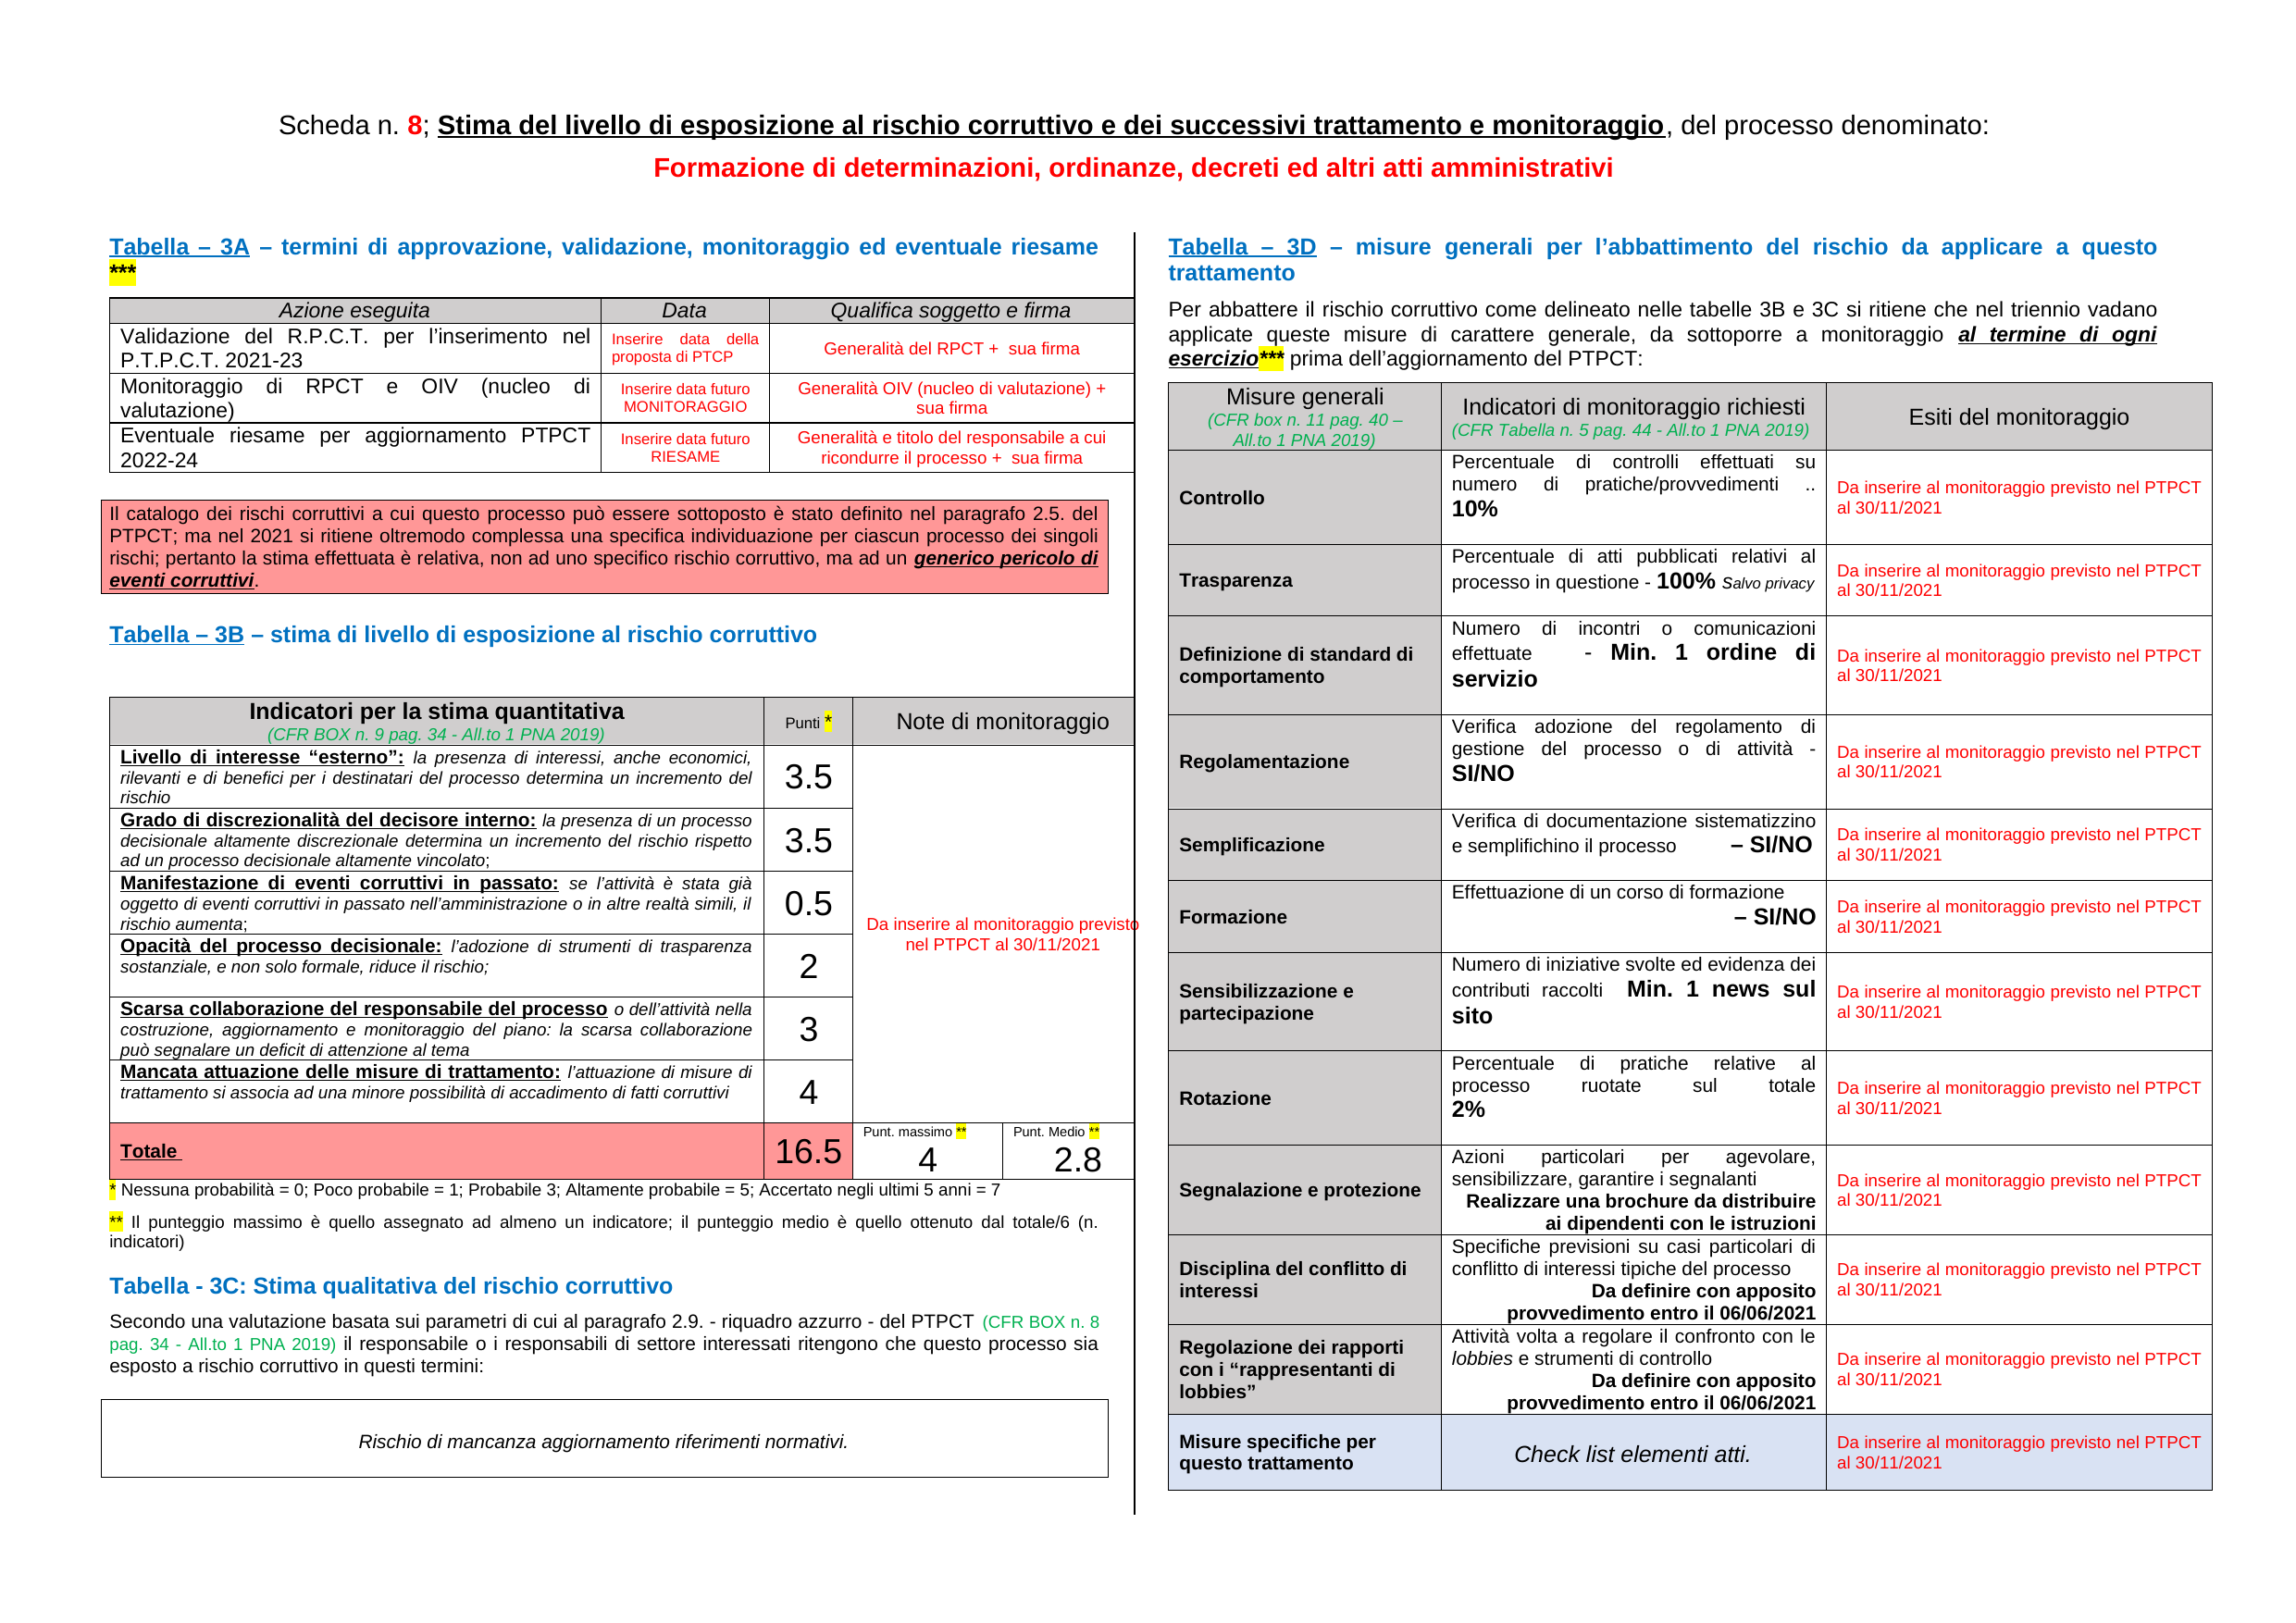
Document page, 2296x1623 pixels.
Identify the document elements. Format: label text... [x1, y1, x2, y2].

table_cell Sensibilizzazione e partecipazione [1169, 953, 1441, 1050]
table_cell Numero di iniziative svolte ed evidenza dei contributi raccolti Min. 1 news sul sito [1442, 953, 1826, 1050]
table_cell Percentuale di controlli effettuati su numero di pratiche/provvedimenti .. 10% [1442, 451, 1826, 544]
table_cell Verifica adozione del regolamento di gestione del processo o di attività - SI/NO [1442, 715, 1826, 808]
text Formazione di determinazioni, ordinanze, decreti ed altri atti amministrativi [109, 152, 2159, 183]
table_cell Inserire data futuro MONITORAGGIO [602, 374, 769, 422]
text Secondo una valutazione basata sui parametri di cui al paragrafo 2.9. - riquadro azzurro - del PTPCT (CFR BOX n. 8 pag. 34 - All.to 1 PNA 2019) il responsabile o i responsabili di settore interessati ritengono che questo processo sia esposto a rischio corruttivo in questi termini: [109, 1310, 1099, 1377]
table_cell Da inserire al monitoraggio previsto nel PTPCT al 30/11/2021 [853, 746, 1134, 1122]
table_cell Da inserire al monitoraggio previsto nel PTPCT al 30/11/2021 [1827, 451, 2212, 544]
table_cell Azioni particolari per agevolare, sensibilizzare, garantire i segnalanti Realizzare una brochure da distribuire ai dipendenti con le istruzioni [1442, 1146, 1826, 1234]
table_cell Da inserire al monitoraggio previsto nel PTPCT al 30/11/2021 [1827, 810, 2212, 880]
table_cell Inserire data futuro RIESAME [602, 424, 769, 472]
table_cell Da inserire al monitoraggio previsto nel PTPCT al 30/11/2021 [1827, 616, 2212, 714]
table_cell Segnalazione e protezione [1169, 1146, 1441, 1234]
table_cell Generalità del RPCT + sua firma [770, 324, 1134, 373]
table_cell Livello di interesse “esterno”: la presenza di interessi, anche economici, rilevanti e di benefici per i destinatari del processo determina un incremento del rischio [110, 746, 763, 808]
table_cell Generalità OIV (nucleo di valutazione) + sua firma [770, 374, 1134, 422]
table_header Indicatori per la stima quantitativa (CFR BOX n. 9 pag. 34 - All.to 1 PNA 2019) [110, 698, 763, 744]
table_header Esiti del monitoraggio [1827, 383, 2212, 450]
table_cell Disciplina del conflitto di interessi [1169, 1235, 1441, 1324]
table_header Data [602, 299, 769, 323]
table_cell Da inserire al monitoraggio previsto nel PTPCT al 30/11/2021 [1827, 881, 2212, 952]
table_cell Monitoraggio di RPCT e OIV (nucleo di valutazione) [110, 374, 601, 422]
table_cell Controllo [1169, 451, 1441, 544]
table_cell Formazione [1169, 881, 1441, 952]
text Tabella – 3B – stima di livello di esposizione al rischio corruttivo [109, 621, 1099, 647]
table_cell Manifestazione di eventi corruttivi in passato: se l’attività è stata già oggetto di eventi corruttivi in passato nell’amministrazione o in altre realtà simili, il rischio aumenta; [110, 872, 763, 934]
text Il catalogo dei rischi corruttivi a cui questo processo può essere sottoposto è stato definito nel paragrafo 2.5. del PTPCT; ma nel 2021 si ritiene oltremodo complessa una specifica individuazione per ciascun processo dei singoli rischi; pertanto la stima effettuata è relativa, non ad uno specifico rischio corruttivo, ma ad un generico pericolo di eventi corruttivi. [102, 501, 1108, 593]
table_cell Misure specifiche per questo trattamento [1169, 1415, 1441, 1490]
table_cell Da inserire al monitoraggio previsto nel PTPCT al 30/11/2021 [1827, 1325, 2212, 1414]
table_header Misure generali (CFR box n. 11 pag. 40 – All.to 1 PNA 2019) [1169, 383, 1441, 450]
table_cell Punt. massimo ** 4 [853, 1123, 1002, 1179]
table_cell Da inserire al monitoraggio previsto nel PTPCT al 30/11/2021 [1827, 1051, 2212, 1145]
table_cell Regolazione dei rapporti con i “rappresentanti di lobbies” [1169, 1325, 1441, 1414]
table_cell Da inserire al monitoraggio previsto nel PTPCT al 30/11/2021 [1827, 1415, 2212, 1490]
table_cell 0.5 [764, 872, 852, 934]
table_cell Eventuale riesame per aggiornamento PTPCT 2022-24 [110, 424, 601, 472]
table_header Punti * [764, 698, 852, 744]
table_cell 16.5 [764, 1123, 852, 1179]
table_cell Effettuazione di un corso di formazione – SI/NO [1442, 881, 1826, 952]
table_cell Check list elementi atti. [1442, 1415, 1826, 1490]
table_cell Definizione di standard di comportamento [1169, 616, 1441, 714]
table_cell Punt. Medio ** 2.8 [1003, 1123, 1134, 1179]
table_cell Opacità del processo decisionale: l’adozione di strumenti di trasparenza sostanziale, e non solo formale, riduce il rischio; [110, 935, 763, 997]
text Tabella - 3C: Stima qualitativa del rischio corruttivo [109, 1272, 1099, 1298]
table_cell Specifiche previsioni su casi particolari di conflitto di interessi tipiche del processo Da definire con apposito provvedimento entro il 06/06/2021 [1442, 1235, 1826, 1324]
text * Nessuna probabilità = 0; Poco probabile = 1; Probabile 3; Altamente probabile = 5; Accertato negli ultimi 5 anni = 7 [116, 1180, 1099, 1200]
text ** Il punteggio massimo è quello assegnato ad almeno un indicatore; il punteggio medio è quello ottenuto dal totale/6 (n. indicatori) [109, 1211, 1099, 1251]
table_cell Da inserire al monitoraggio previsto nel PTPCT al 30/11/2021 [1827, 715, 2212, 808]
table_cell 3.5 [764, 746, 852, 808]
table_cell Numero di incontri o comunicazioni effettuate - Min. 1 ordine di servizio [1442, 616, 1826, 714]
table_cell Percentuale di pratiche relative al processo ruotate sul totale 2% [1442, 1051, 1826, 1145]
table_cell Inserire data della proposta di PTCP [602, 324, 769, 373]
text Rischio di mancanza aggiornamento riferimenti normativi. [109, 1431, 1099, 1453]
table_cell Da inserire al monitoraggio previsto nel PTPCT al 30/11/2021 [1827, 1146, 2212, 1234]
table_cell Attività volta a regolare il confronto con le lobbies e strumenti di controllo Da definire con apposito provvedimento entro il 06/06/2021 [1442, 1325, 1826, 1414]
table_header Azione eseguita [110, 299, 601, 323]
table_cell Totale [110, 1123, 763, 1179]
table_header Qualifica soggetto e firma [770, 299, 1134, 323]
table_cell 2 [764, 935, 852, 997]
table_cell Da inserire al monitoraggio previsto nel PTPCT al 30/11/2021 [1827, 545, 2212, 615]
table_cell 3 [764, 997, 852, 1059]
table_cell 3.5 [764, 809, 852, 871]
text Per abbattere il rischio corruttivo come delineato nelle tabelle 3B e 3C si ritiene che nel triennio vadano applicate queste misure di carattere generale, da sottoporre a monitoraggio al termine di ogni esercizio*** prima dell’aggiornamento del PTPCT: [1168, 297, 2159, 371]
text Tabella – 3D – misure generali per l’abbattimento del rischio da applicare a questo trattamento [1168, 232, 2159, 286]
table_cell Da inserire al monitoraggio previsto nel PTPCT al 30/11/2021 [1827, 953, 2212, 1050]
table_cell Mancata attuazione delle misure di trattamento: l’attuazione di misure di trattamento si associa ad una minore possibilità di accadimento di fatti corruttivi [110, 1060, 763, 1122]
text Tabella – 3A – termini di approvazione, validazione, monitoraggio ed eventuale riesame *** [109, 232, 1099, 286]
table_cell Scarsa collaborazione del responsabile del processo o dell’attività nella costruzione, aggiornamento e monitoraggio del piano: la scarsa collaborazione può segnalare un deficit di attenzione al tema [110, 997, 763, 1059]
table_cell Semplificazione [1169, 810, 1441, 880]
table_cell Verifica di documentazione sistematizzino e semplifichino il processo – SI/NO [1442, 810, 1826, 880]
table_cell Generalità e titolo del responsabile a cui ricondurre il processo + sua firma [770, 424, 1134, 472]
table_cell Rotazione [1169, 1051, 1441, 1145]
table_cell Da inserire al monitoraggio previsto nel PTPCT al 30/11/2021 [1827, 1235, 2212, 1324]
table_header Indicatori di monitoraggio richiesti (CFR Tabella n. 5 pag. 44 - All.to 1 PNA 2019) [1442, 383, 1826, 450]
table_cell Grado di discrezionalità del decisore interno: la presenza di un processo decisionale altamente discrezionale determina un incremento del rischio rispetto ad un processo decisionale altamente vincolato; [110, 809, 763, 871]
table_cell Regolamentazione [1169, 715, 1441, 808]
table_header Note di monitoraggio [853, 698, 1134, 744]
table_cell Trasparenza [1169, 545, 1441, 615]
table_cell 4 [764, 1060, 852, 1122]
table_cell Validazione del R.P.C.T. per l’inserimento nel P.T.P.C.T. 2021-23 [110, 324, 601, 373]
table_cell Percentuale di atti pubblicati relativi al processo in questione - 100% salvo privacy [1442, 545, 1826, 615]
text Scheda n. 8; Stima del livello di esposizione al rischio corruttivo e dei successivi trattamento e monitoraggio, del processo denominato: [109, 109, 2159, 141]
